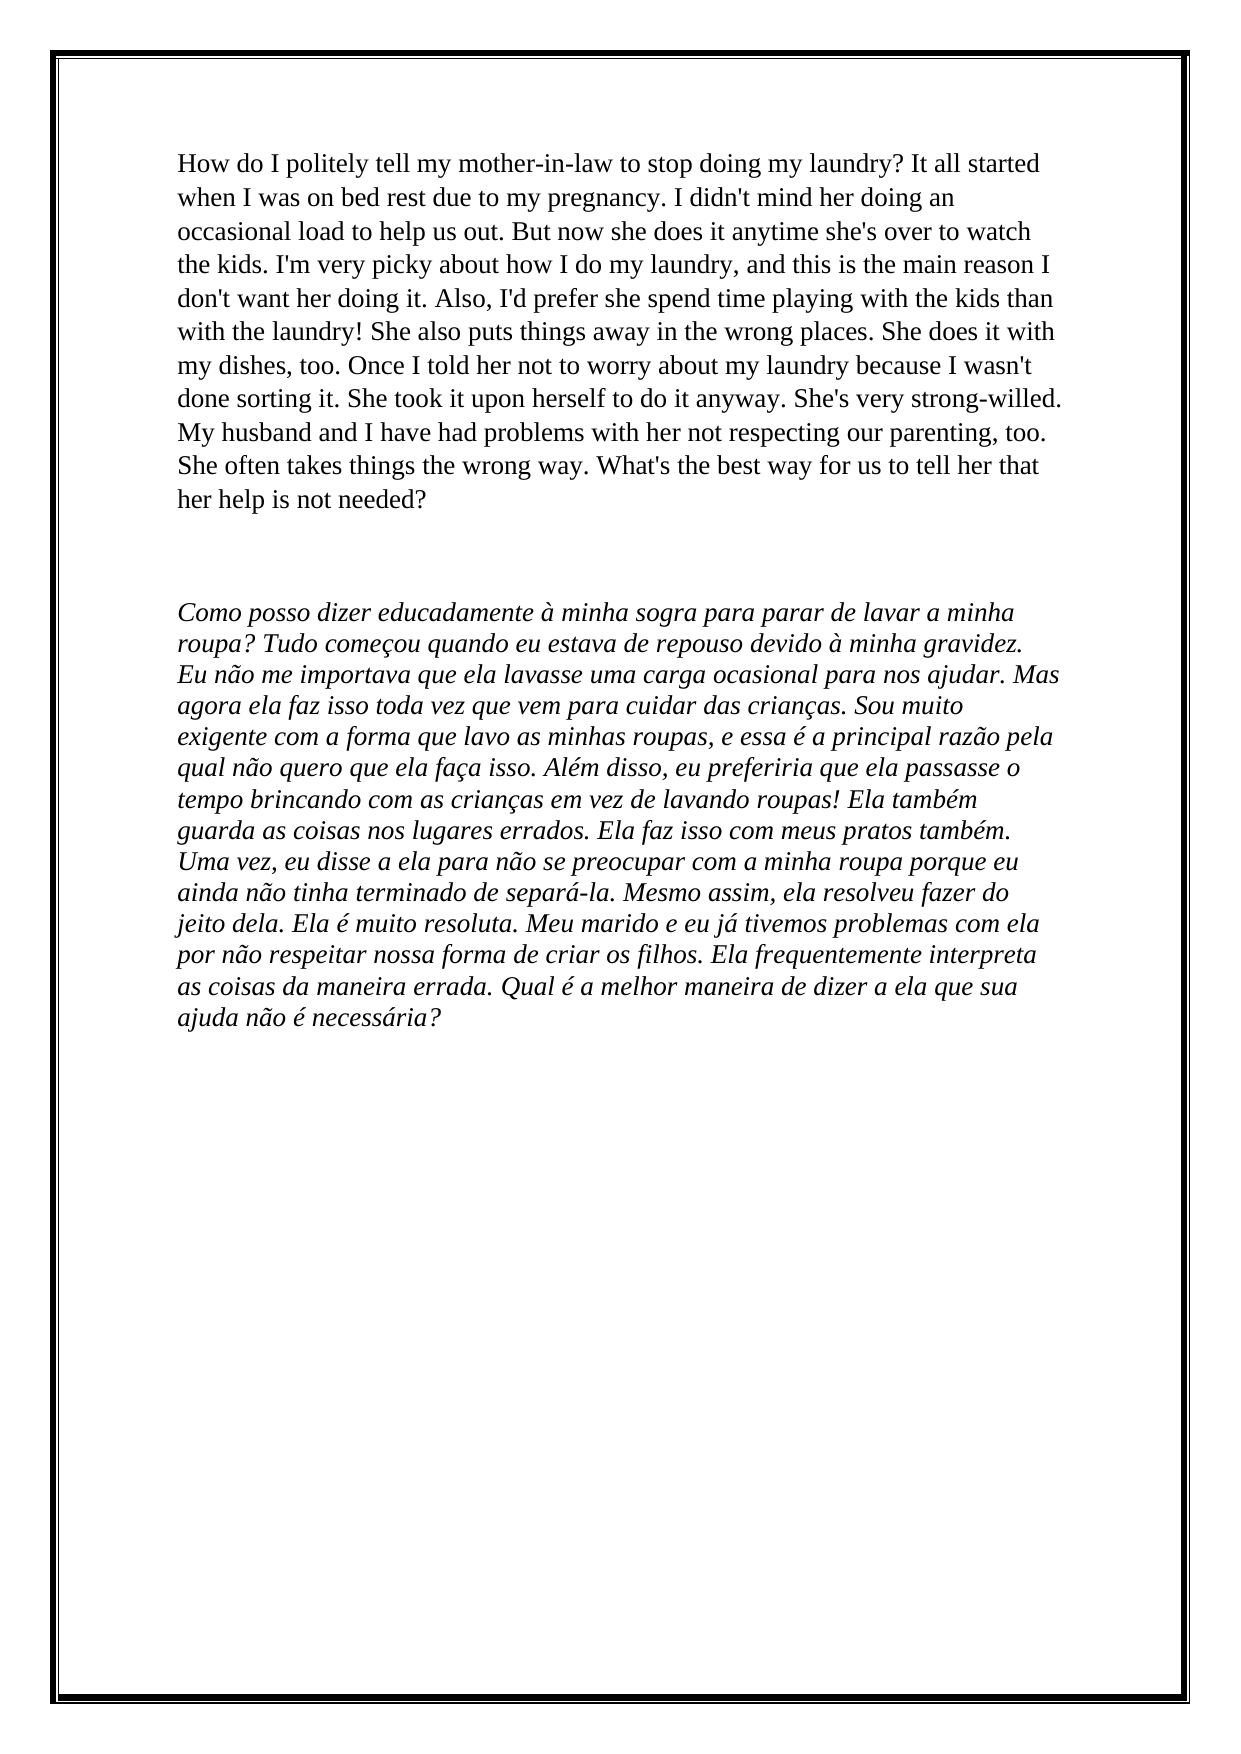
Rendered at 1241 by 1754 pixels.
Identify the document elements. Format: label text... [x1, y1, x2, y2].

text How do I politely tell my mother-in-law to stop doing my laundry? It all started when I was on bed rest due to my pregnancy. I didn't mind her doing an occasional load to help us out. But now she does it anytime she's over to watch the kids. I'm very picky about how I do my laundry, and this is the main reason I don't want her doing it. Also, I'd prefer she spend time playing with the kids than with the laundry! She also puts things away in the wrong places. She does it with my dishes, too. Once I told her not to worry about my laundry because I wasn't done sorting it. She took it upon herself to do it anyway. She's very strong-willed. My husband and I have had problems with her not respecting our parenting, too. She often takes things the wrong way. What's the best way for us to tell her that her help is not needed? [177, 147, 1063, 514]
text Como posso dizer educadamente à minha sogra para parar de lavar a minha roupa? Tudo começou quando eu estava de repouso devido à minha gravidez. Eu não me importava que ela lavasse uma carga ocasional para nos ajudar. Mas agora ela faz isso toda vez que vem para cuidar das crianças. Sou muito exigente com a forma que lavo as minhas roupas, e essa é a principal razão pela qual não quero que ela faça isso. Além disso, eu preferiria que ela passasse o tempo brincando com as crianças em vez de lavando roupas! Ela também guarda as coisas nos lugares errados. Ela faz isso com meus pratos também. Uma vez, eu disse a ela para não se preocupar com a minha roupa porque eu ainda não tinha terminado de separá-la. Mesmo assim, ela resolveu fazer do jeito dela. Ela é muito resoluta. Meu marido e eu já tivemos problemas com ela por não respeitar nossa forma de criar os filhos. Ela frequentemente interpreta as coisas da maneira errada. Qual é a melhor maneira de dizer a ela que sua ajuda não é necessária? [177, 596, 1063, 1032]
